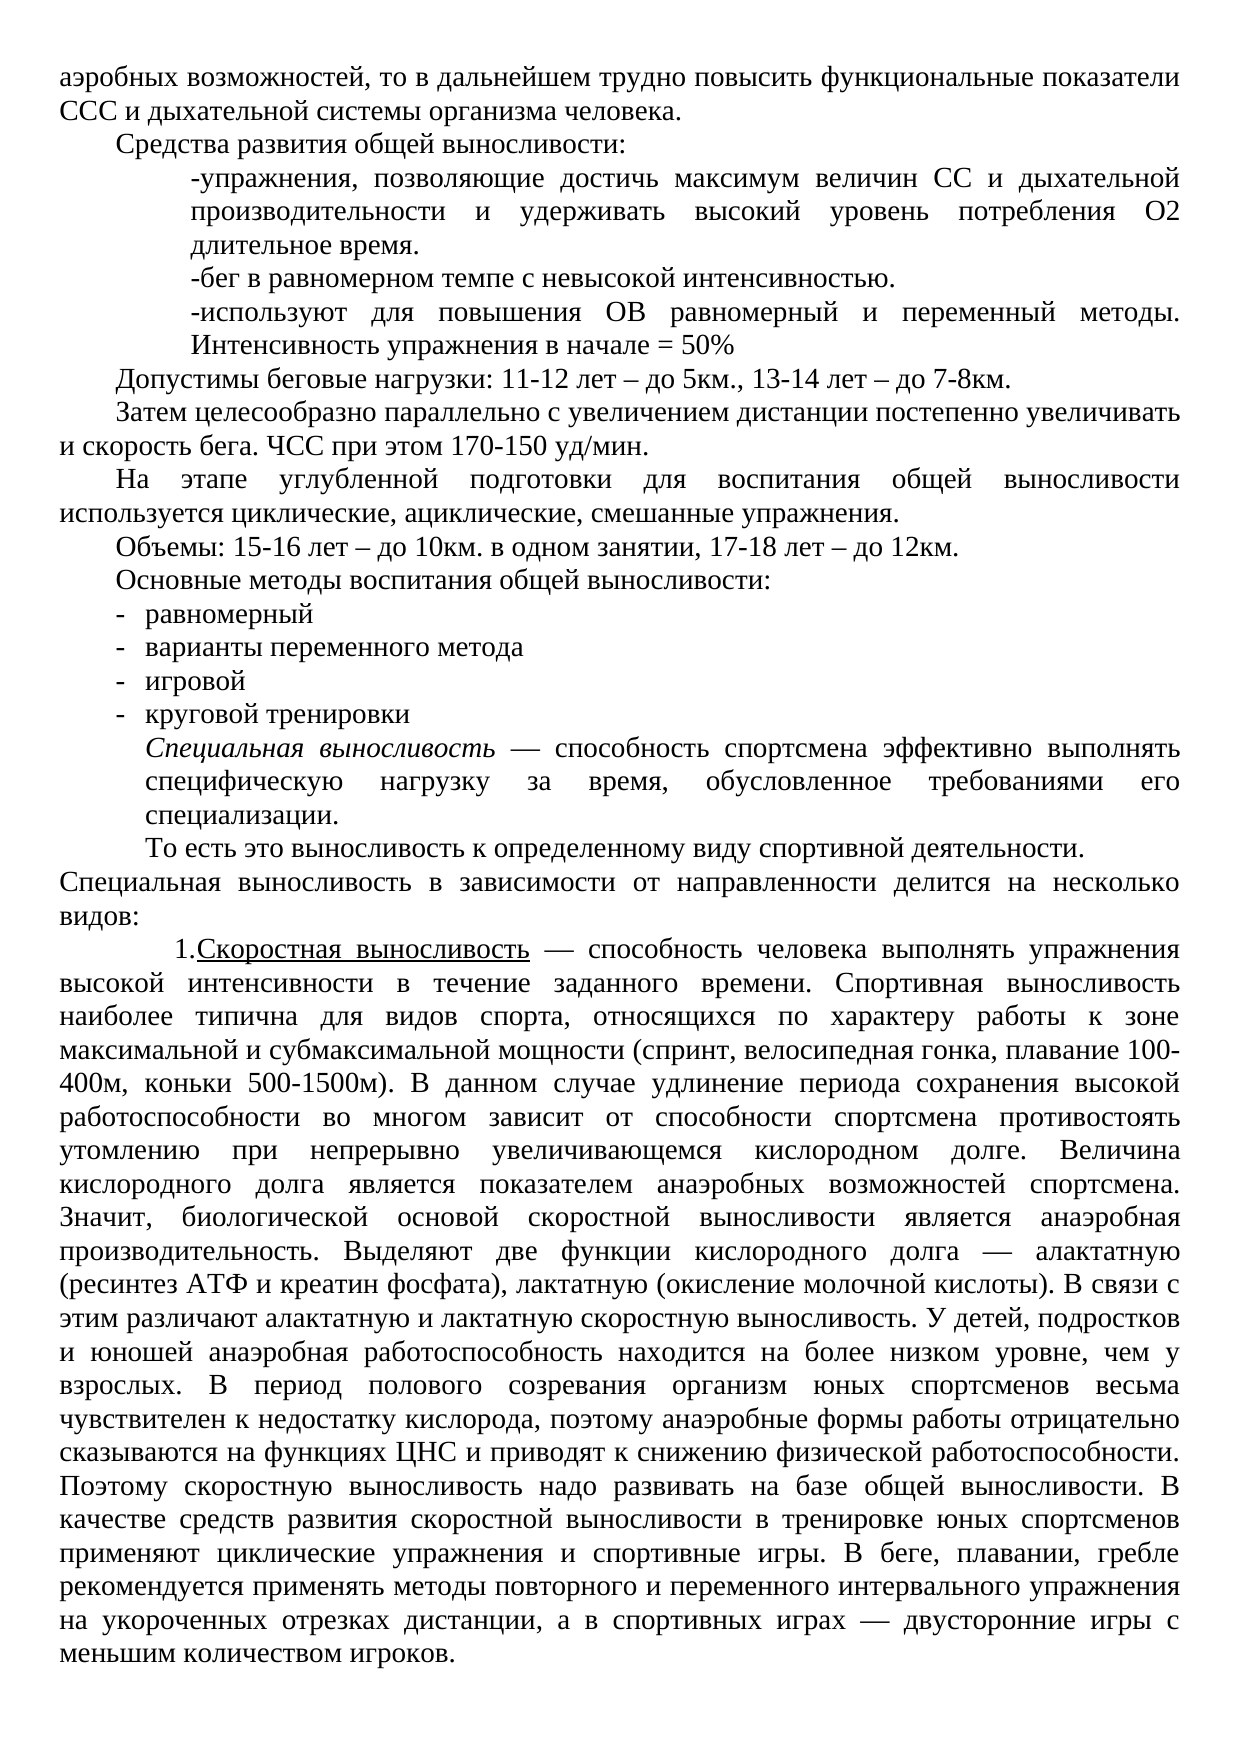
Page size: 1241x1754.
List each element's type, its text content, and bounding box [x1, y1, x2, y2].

text -упражнения, позволяющие достичь максимум величин СС и дыхательной производительности и удерживать высокий уровень потребления О2 длительное время. [190, 160, 1181, 260]
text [59, 59, 1181, 126]
text -используют для повышения ОВ равномерный и переменный методы. Интенсивность упражнения в начале = 50% [190, 294, 1181, 361]
text Допустимы беговые нагрузки: 11-12 лет – до 5км., 13-14 лет – до 7-8км. [59, 361, 1181, 394]
text Специальная выносливость в зависимости от направленности делится на несколько видов: [59, 864, 1181, 931]
text Специальная выносливость — способность спортсмена эффективно выполнять специфическую нагрузку за время, обусловленное требованиями его специализации. [145, 730, 1181, 831]
list равномерный [115, 596, 1181, 629]
text То есть это выносливость к определенному виду спортивной деятельности. [145, 831, 1181, 864]
list круговой тренировки [115, 696, 1181, 730]
text Средства развития общей выносливости: [59, 126, 1181, 160]
list игровой [115, 663, 1181, 696]
text 1.Скоростная выносливость — способность человека выполнять упражнения высокой интенсивности в течение заданного времени. Спортивная выносливость наиболее типична для видов спорта, относящихся по характеру работы к зоне максимальной и субмаксимальной мощности (спринт, велосипедная гонка, плавание 100-400м, коньки 500-1500м). В данном случае удлинение периода сохранения высокой работоспособности во многом зависит от способности спортсмена противостоять утомлению при непрерывно увеличивающемся кислородном долге. Величина кислородного долга является показателем анаэробных возможностей спортсмена. Значит, биологической основой скоростной выносливости является анаэробная производительность. Выделяют две функции кислородного долга — алактатную (ресинтез АТФ и креатин фосфата), лактатную (окисление молочной кислоты). В связи с этим различают алактатную и лактатную скоростную выносливость. У детей, подростков и юношей анаэробная работоспособность находится на более низком уровне, чем у взрослых. В период полового созревания организм юных спортсменов весьма чувствителен к недостатку кислорода, поэтому анаэробные формы работы отрицательно сказываются на функциях ЦНС и приводят к снижению физической работоспособности. Поэтому скоростную выносливость надо развивать на базе общей выносливости. В качестве средств развития скоростной выносливости в тренировке юных спортсменов применяют циклические упражнения и спортивные игры. В беге, плавании, гребле рекомендуется применять методы повторного и переменного интервального упражнения на укороченных отрезках дистанции, а в спортивных играх — двусторонние игры с меньшим количеством игроков. [59, 931, 1181, 1669]
list варианты переменного метода [115, 629, 1181, 663]
text -бег в равномерном темпе с невысокой интенсивностью. [190, 260, 1181, 294]
text Объемы: 15-16 лет – до 10км. в одном занятии, 17-18 лет – до 12км. [59, 529, 1181, 562]
text Основные методы воспитания общей выносливости: [59, 562, 1181, 596]
text На этапе углубленной подготовки для воспитания общей выносливости используется циклические, ациклические, смешанные упражнения. [59, 462, 1181, 529]
text Затем целесообразно параллельно с увеличением дистанции постепенно увеличивать и скорость бега. ЧСС при этом 170-150 уд/мин. [59, 394, 1181, 462]
